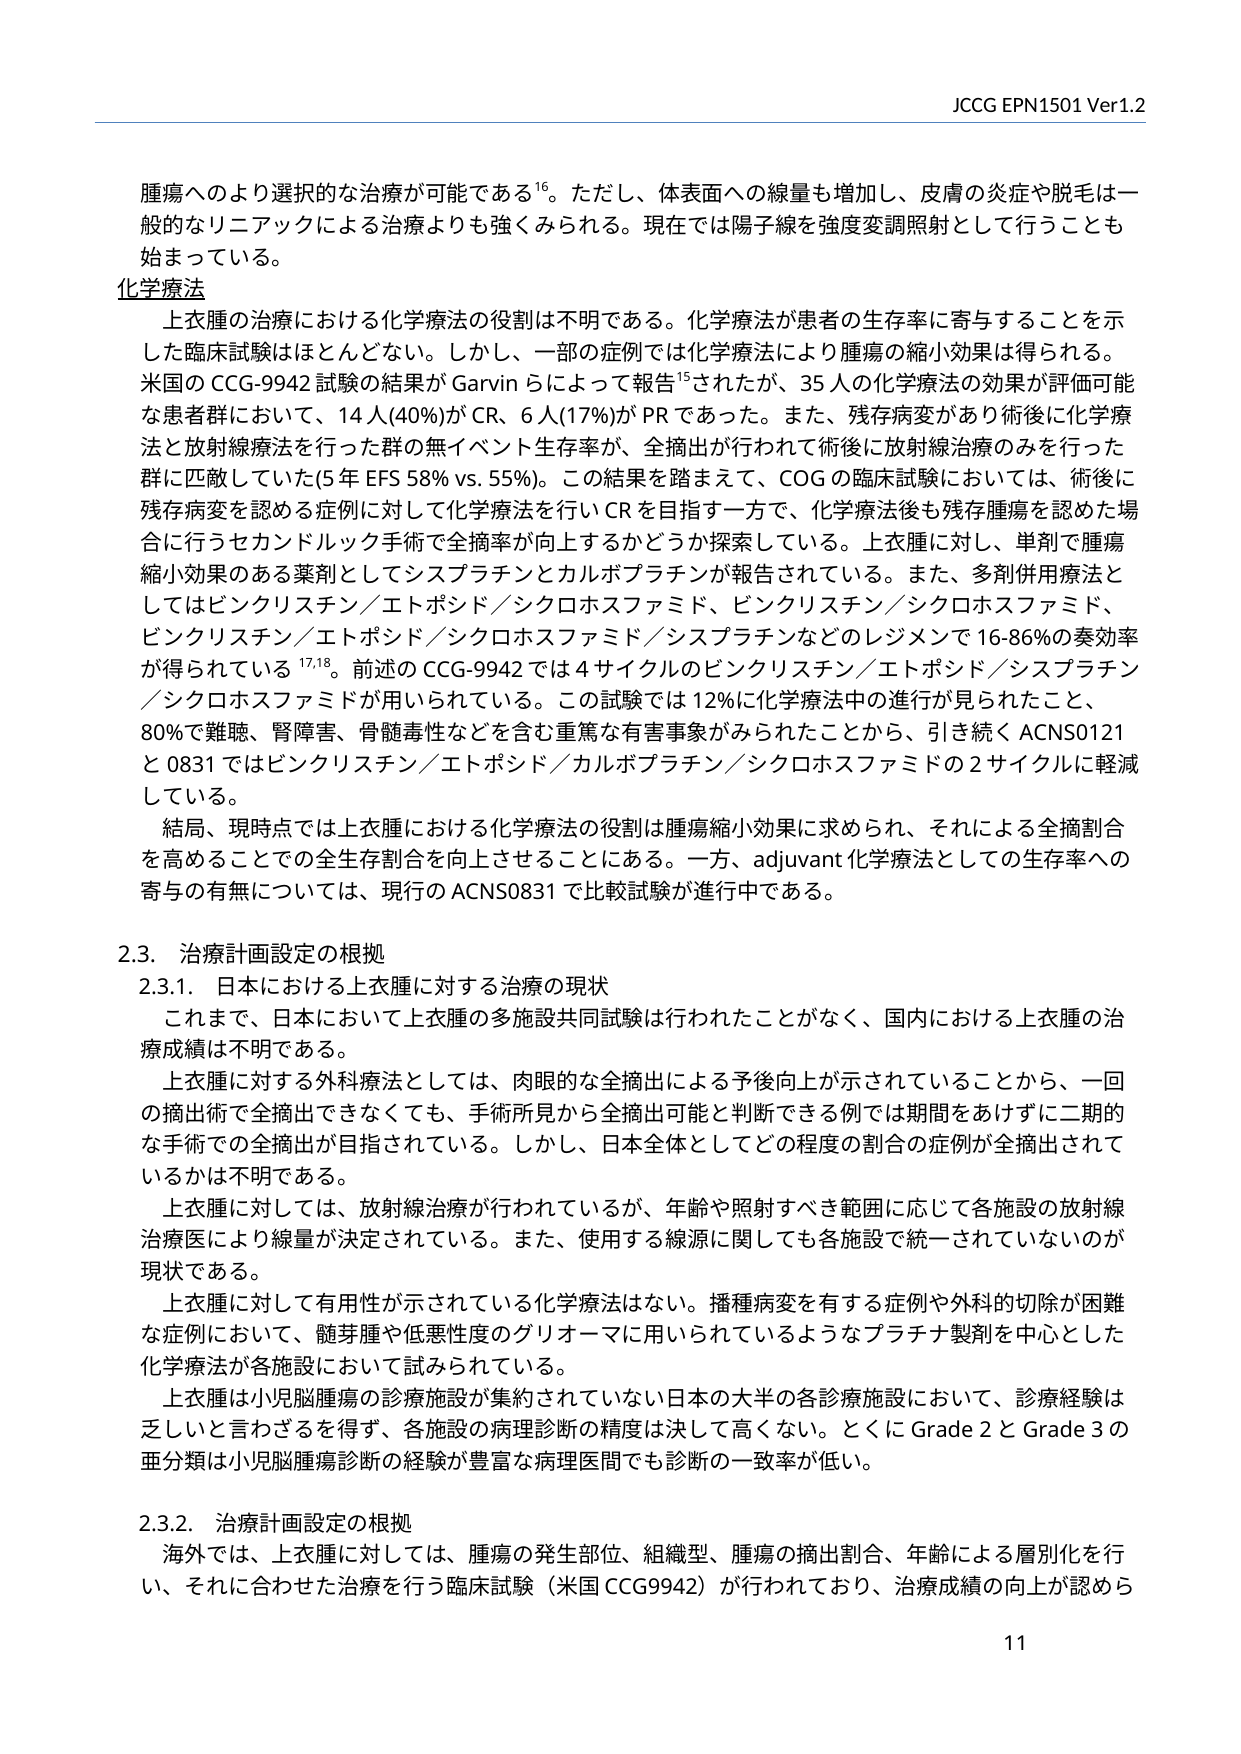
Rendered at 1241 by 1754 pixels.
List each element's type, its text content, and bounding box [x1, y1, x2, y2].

text 上衣腫に対して有用性が示されている化学療法はない。播種病変を有する症例や外科的切除が困難な症例において、髄芽腫や低悪性度のグリオーマに用いられているようなプラチナ製剤を中心とした化学療法が各施設において試みられている。 [140, 1286, 1146, 1381]
text 化学療法 [117, 271, 1146, 303]
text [140, 1537, 1146, 1601]
text 上衣腫に対する外科療法としては、肉眼的な全摘出による予後向上が示されていることから、一回の摘出術で全摘出できなくても、手術所見から全摘出可能と判断できる例では期間をあけずに二期的な手術での全摘出が目指されている。しかし、日本全体としてどの程度の割合の症例が全摘出されているかは不明である。 [140, 1064, 1146, 1191]
text 2.3.2. 治療計画設定の根拠 [94, 1506, 1146, 1537]
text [140, 176, 1146, 271]
text 上衣腫は小児脳腫瘍の診療施設が集約されていない日本の大半の各診療施設において、診療経験は乏しいと言わざるを得ず、各施設の病理診断の精度は決して高くない。とくにGrade 2とGrade 3の亜分類は小児脳腫瘍診断の経験が豊富な病理医間でも診断の一致率が低い。 [140, 1381, 1146, 1476]
text これまで、日本において上衣腫の多施設共同試験は行われたことがなく、国内における上衣腫の治療成績は不明である。 [140, 1001, 1146, 1064]
text 2.3. 治療計画設定の根拠 [117, 936, 1146, 969]
text 結局、現時点では上衣腫における化学療法の役割は腫瘍縮小効果に求められ、それによる全摘割合を高めることでの全生存割合を向上させることにある。一方、adjuvant化学療法としての生存率への寄与の有無については、現行のACNS0831で比較試験が進行中である。 [140, 811, 1146, 906]
text 2.3.1. 日本における上衣腫に対する治療の現状 [94, 969, 1146, 1001]
text 上衣腫に対しては、放射線治療が行われているが、年齢や照射すべき範囲に応じて各施設の放射線治療医により線量が決定されている。また、使用する線源に関しても各施設で統一されていないのが現状である。 [140, 1191, 1146, 1286]
text 上衣腫の治療における化学療法の役割は不明である。化学療法が患者の生存率に寄与することを示した臨床試験はほとんどない。しかし、一部の症例では化学療法により腫瘍の縮小効果は得られる。米国のCCG-9942試験の結果がGarvinらによって報告15されたが、35人の化学療法の効果が評価可能な患者群において、14人(40%)がCR、6人(17%)がPRであった。また、残存病変があり術後に化学療法と放射線療法を行った群の無イベント生存率が、全摘出が行われて術後に放射線治療のみを行った群に匹敵していた(5年EFS 58% vs. 55%)。この結果を踏まえて、COGの臨床試験においては、術後に残存病変を認める症例に対して化学療法を行いCRを目指す一方で、化学療法後も残存腫瘍を認めた場合に行うセカンドルック手術で全摘率が向上するかどうか探索している。上衣腫に対し、単剤で腫瘍縮小効果のある薬剤としてシスプラチンとカルボプラチンが報告されている。また、多剤併用療法としてはビンクリスチン／エトポシド／シクロホスファミド、ビンクリスチン／シクロホスファミド、ビンクリスチン／エトポシド／シクロホスファミド／シスプラチンなどのレジメンで16-86%の奏効率が得られている 17,18。前述のCCG-9942では４サイクルのビンクリスチン／エトポシド／シスプラチン／シクロホスファミドが用いられている。この試験では12%に化学療法中の進行が見られたこと、80%で難聴、腎障害、骨髄毒性などを含む重篤な有害事象がみられたことから、引き続くACNS0121と0831ではビンクリスチン／エトポシド／カルボプラチン／シクロホスファミドの2サイクルに軽減している。 [140, 303, 1146, 811]
